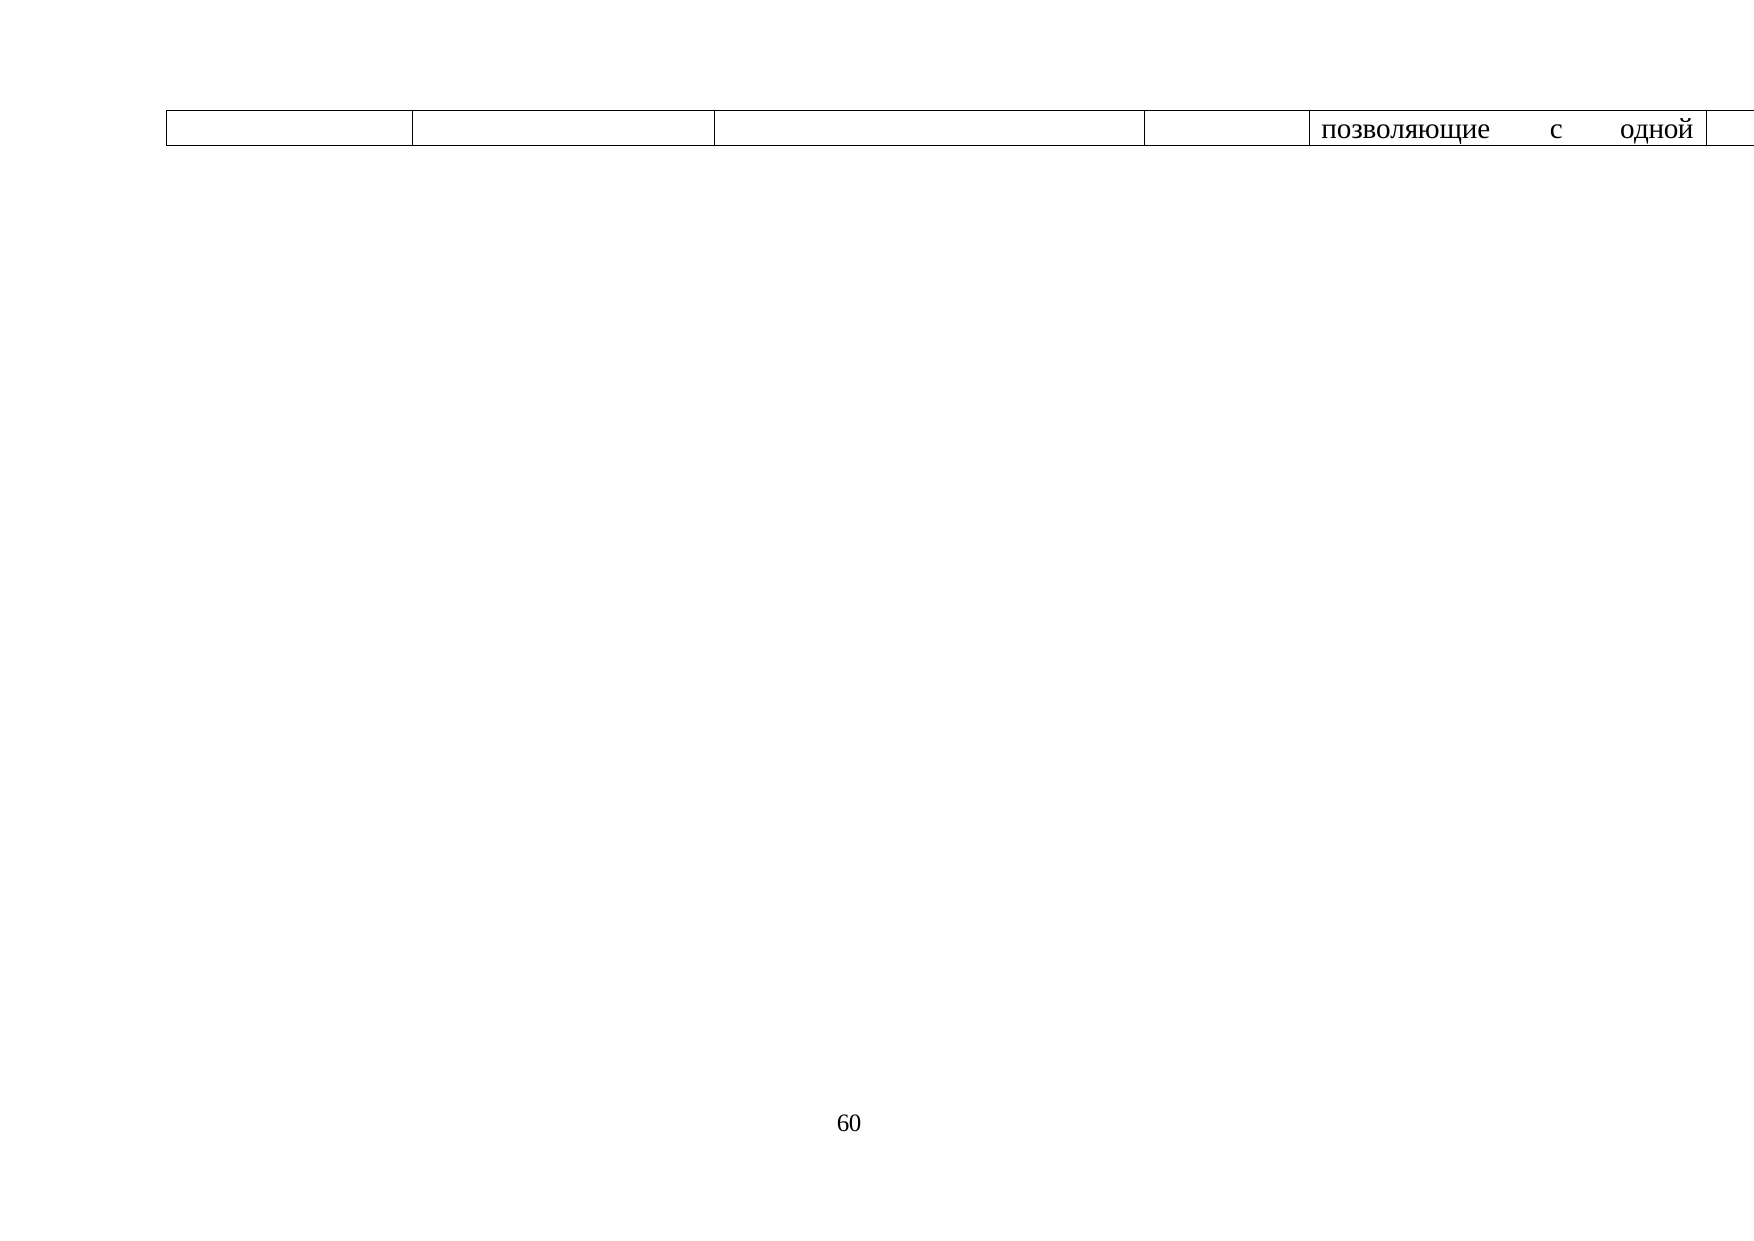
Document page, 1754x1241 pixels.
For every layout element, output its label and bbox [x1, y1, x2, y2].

table_cell [1310, 111, 1706, 145]
table_cell [1145, 111, 1309, 145]
table_cell [1707, 111, 1754, 145]
table_cell [167, 111, 412, 145]
table_cell [413, 111, 714, 145]
table_cell [715, 111, 1144, 145]
